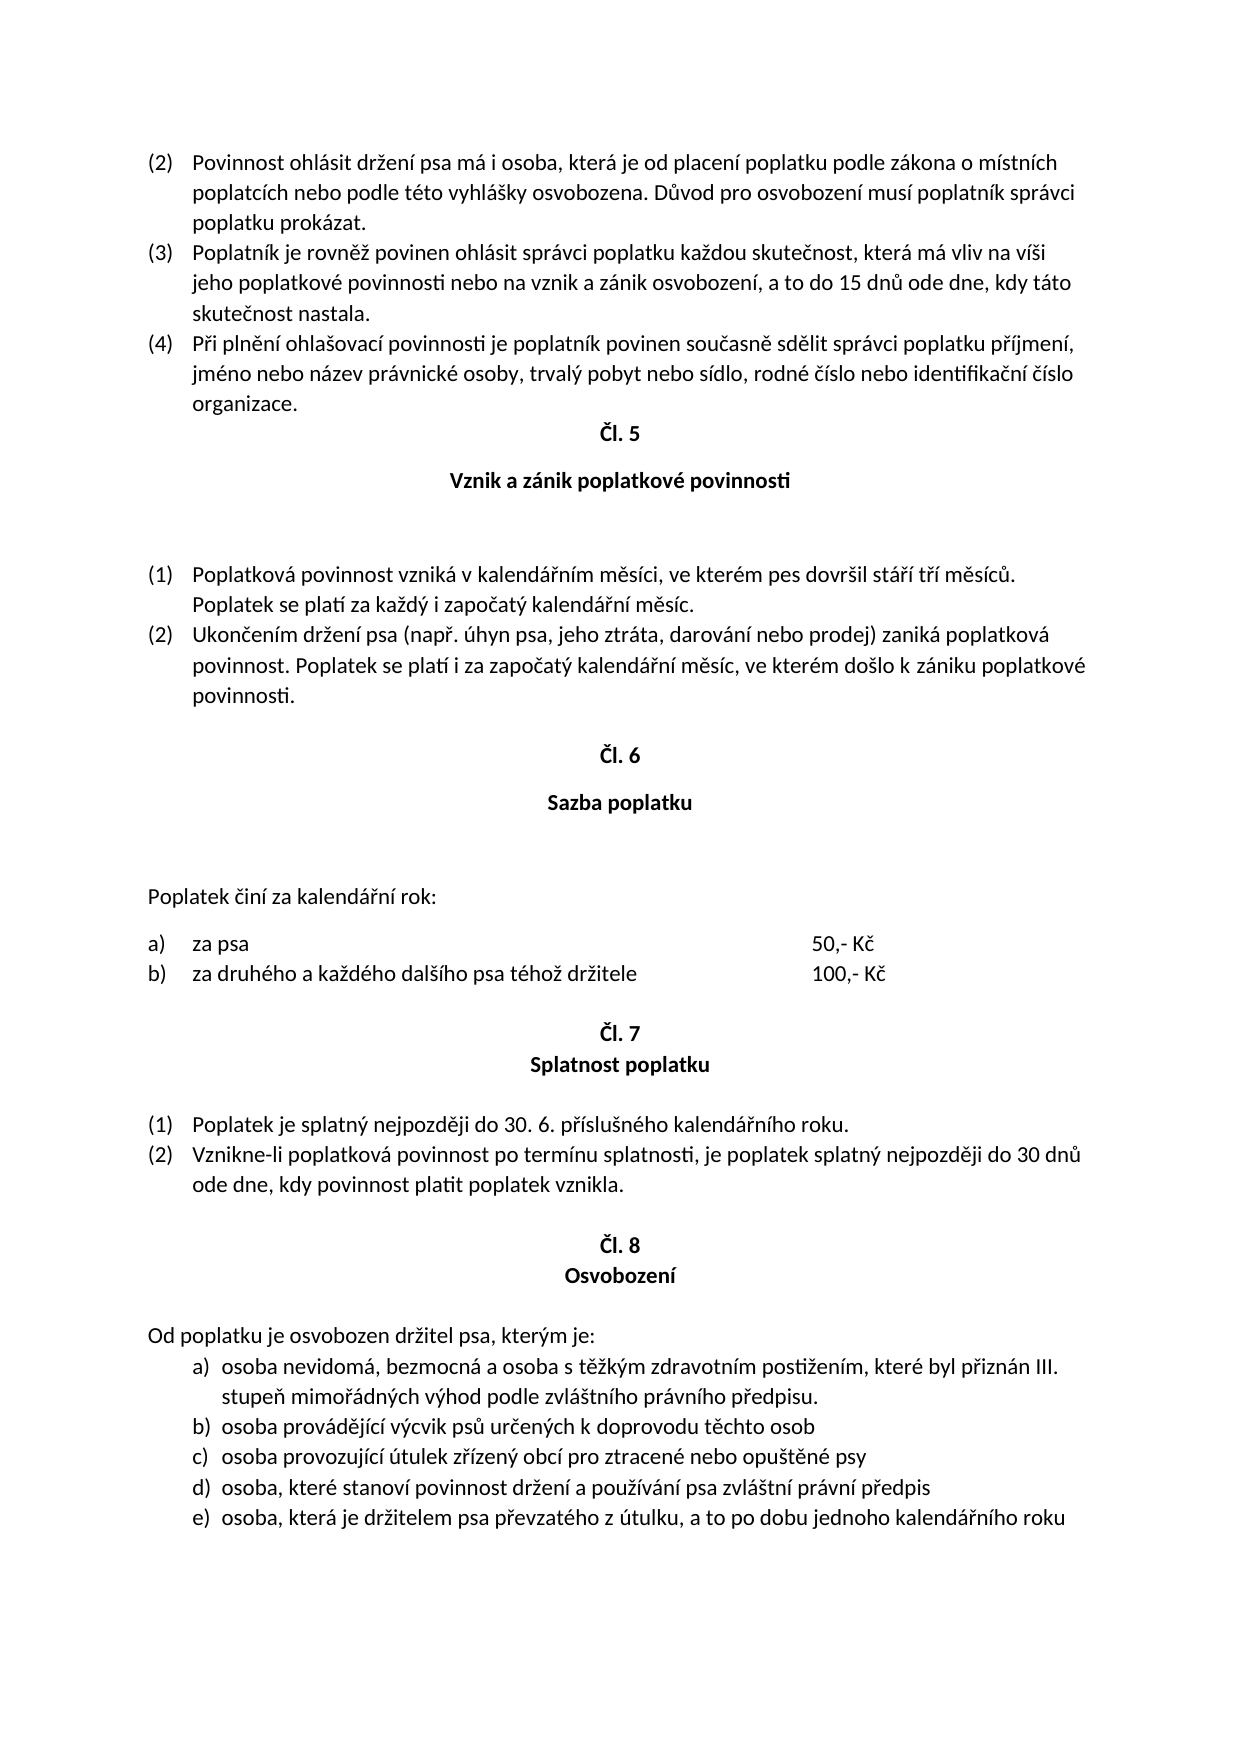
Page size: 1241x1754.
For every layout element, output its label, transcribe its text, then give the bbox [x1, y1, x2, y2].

text a) za psa 50,- Kč [148, 929, 1093, 957]
text b) osoba provádějící výcvik psů určených k doprovodu těchto osob [148, 1412, 1093, 1440]
text (1) Poplatková povinnost vzniká v kalendářním měsíci, ve kterém pes dovršil stáří tří měsíců. Poplatek se platí za každý i započatý kalendářní měsíc. [148, 560, 1093, 618]
text Čl. 8 [148, 1231, 1093, 1259]
text Osvobození [148, 1261, 1093, 1289]
text e) osoba, která je držitelem psa převzatého z útulku, a to po dobu jednoho kalendářního roku [148, 1503, 1093, 1531]
text Od poplatku je osvobozen držitel psa, kterým je: [148, 1322, 1093, 1349]
text Čl. 7 [148, 1019, 1093, 1047]
text (3) Poplatník je rovněž povinen ohlásit správci poplatku každou skutečnost, která má vliv na víši jeho poplatkové povinnosti nebo na vznik a zánik osvobození, a to do 15 dnů ode dne, kdy táto skutečnost nastala. [148, 238, 1093, 327]
text b) za druhého a každého dalšího psa téhož držitele 100,- Kč [148, 959, 1093, 987]
text a) osoba nevidomá, bezmocná a osoba s těžkým zdravotním postižením, které byl přiznán III. stupeň mimořádných výhod podle zvláštního právního předpisu. [148, 1352, 1093, 1410]
text Splatnost poplatku [148, 1050, 1093, 1078]
text Čl. 5 [148, 419, 1093, 447]
text Vznik a zánik poplatkové povinnosti [148, 466, 1093, 494]
text (2) Vznikne-li poplatková povinnost po termínu splatnosti, je poplatek splatný nejpozději do 30 dnů ode dne, kdy povinnost platit poplatek vznikla. [148, 1140, 1093, 1198]
text (2) Povinnost ohlásit držení psa má i osoba, která je od placení poplatku podle zákona o místních poplatcích nebo podle této vyhlášky osvobozena. Důvod pro osvobození musí poplatník správci poplatku prokázat. [148, 148, 1093, 236]
text Čl. 6 [148, 741, 1093, 769]
text c) osoba provozující útulek zřízený obcí pro ztracené nebo opuštěné psy [148, 1442, 1093, 1470]
text Poplatek činí za kalendářní rok: [148, 882, 1093, 910]
text d) osoba, které stanoví povinnost držení a používání psa zvláštní právní předpis [148, 1473, 1093, 1501]
text (2) Ukončením držení psa (např. úhyn psa, jeho ztráta, darování nebo prodej) zaniká poplatková povinnost. Poplatek se platí i za započatý kalendářní měsíc, ve kterém došlo k zániku poplatkové povinnosti. [148, 621, 1093, 709]
text Sazba poplatku [148, 788, 1093, 816]
text (1) Poplatek je splatný nejpozději do 30. 6. příslušného kalendářního roku. [148, 1110, 1093, 1138]
text (4) Při plnění ohlašovací povinnosti je poplatník povinen současně sdělit správci poplatku příjmení, jméno nebo název právnické osoby, trvalý pobyt nebo sídlo, rodné číslo nebo identifikační číslo organizace. [148, 329, 1093, 417]
